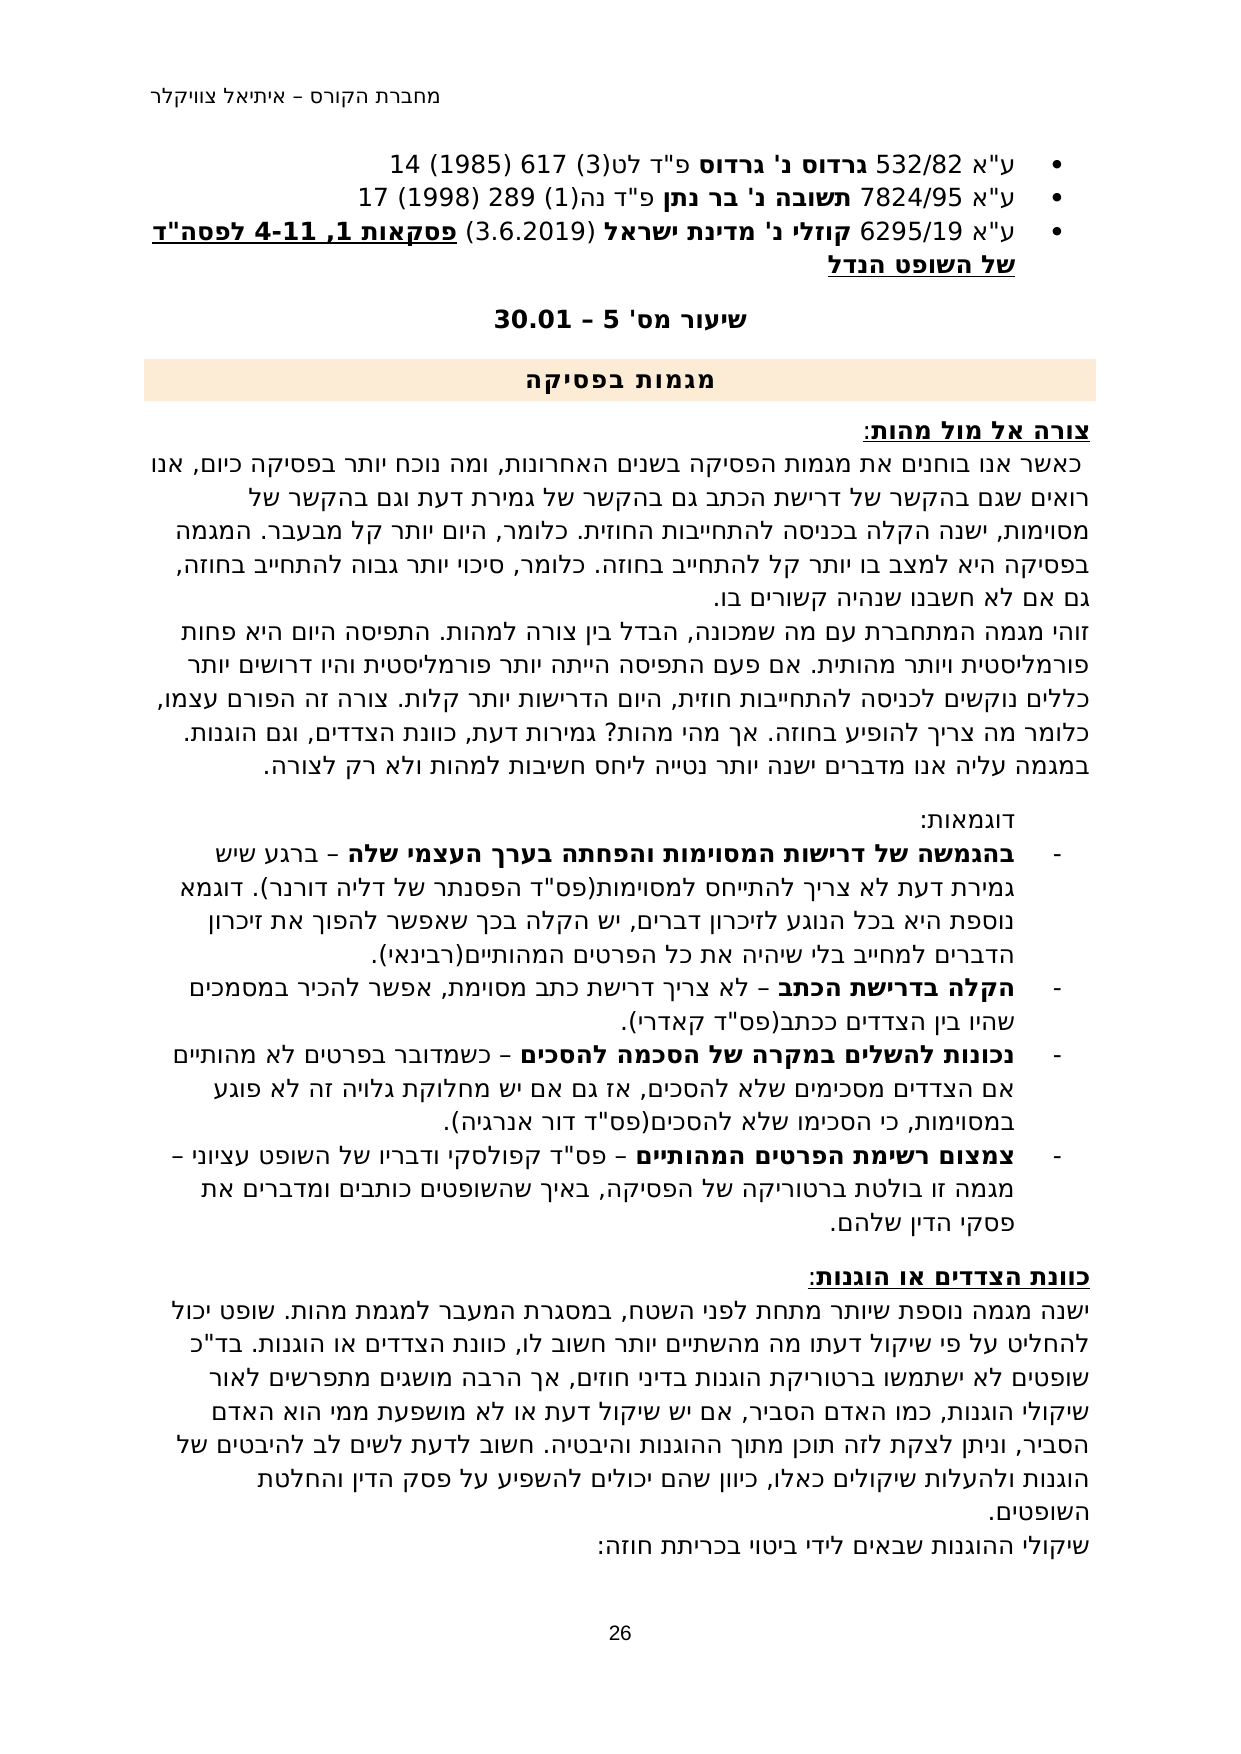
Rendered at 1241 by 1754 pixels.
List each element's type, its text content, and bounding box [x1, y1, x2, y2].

text צורה אל מול מהות: כאשר אנו בוחנים את מגמות הפסיקה בשנים האחרונות, ומה נוכח יותר בפסיקה כיום, אנו רואים שגם בהקשר של דרישת הכתב גם בהקשר של גמירת דעת וגם בהקשר של מסוימות, ישנה הקלה בכניסה להתחייבות החוזית. כלומר, היום יותר קל מבעבר. המגמה בפסיקה היא למצב בו יותר קל להתחייב בחוזה. כלומר, סיכוי יותר גבוה להתחייב בחוזה, גם אם לא חשבנו שנהיה קשורים בו. זוהי מגמה המתחברת עם מה שמכונה, הבדל בין צורה למהות. התפיסה היום היא פחות פורמליסטית ויותר מהותית. אם פעם התפיסה הייתה יותר פורמליסטית והיו דרושים יותר כללים נוקשים לכניסה להתחייבות חוזית, היום הדרישות יותר קלות. צורה זה הפורם עצמו, כלומר מה צריך להופיע בחוזה. אך מהי מהות? גמירות דעת, כוונת הצדדים, וגם הוגנות. במגמה עליה אנו מדברים ישנה יותר נטייה ליחס חשיבות למהות ולא רק לצורה. [150, 416, 1090, 780]
text שיעור מס' 5 – 30.01 [150, 305, 1090, 334]
list צמצום רשימת הפרטים המהותיים – פס"ד קפולסקי ודבריו של השופט עציוני – מגמה זו בולטת ברטוריקה של הפסיקה, באיך שהשופטים כותבים ומדברים את פסקי הדין שלהם. [150, 1141, 1053, 1237]
list ע"א 6295/19 קוזלי נ' מדינת ישראל (3.6.2019) פסקאות 1, 4-11 לפסה"ד של השופט הנדל [150, 217, 1053, 280]
list נכונות להשלים במקרה של הסכמה להסכים – כשמדובר בפרטים לא מהותיים אם הצדדים מסכימים שלא להסכים, אז גם אם יש מחלוקת גלויה זה לא פוגע במסוימות, כי הסכימו שלא להסכים(פס"ד דור אנרגיה). [150, 1040, 1053, 1137]
list בהגמשה של דרישות המסוימות והפחתה בערך העצמי שלה – ברגע שיש גמירת דעת לא צריך להתייחס למסוימות(פס"ד הפסנתר של דליה דורנר). דוגמא נוספת היא בכל הנוגע לזיכרון דברים, יש הקלה בכך שאפשר להפוך את זיכרון הדברים למחייב בלי שיהיה את כל הפרטים המהותיים(רבינאי). [150, 839, 1053, 969]
subtitle מגמות בפסיקה [150, 366, 1090, 395]
text כוונת הצדדים או הוגנות: ישנה מגמה נוספת שיותר מתחת לפני השטח, במסגרת המעבר למגמת מהות. שופט יכול להחליט על פי שיקול דעתו מה מהשתיים יותר חשוב לו, כוונת הצדדים או הוגנות. בד"כ שופטים לא ישתמשו ברטוריקת הוגנות בדיני חוזים, אך הרבה מושגים מתפרשים לאור שיקולי הוגנות, כמו האדם הסביר, אם יש שיקול דעת או לא מושפעת ממי הוא האדם הסביר, וניתן לצקת לזה תוכן מתוך ההוגנות והיבטיה. חשוב לדעת לשים לב להיבטים של הוגנות ולהעלות שיקולים כאלו, כיוון שהם יכולים להשפיע על פסק הדין והחלטת השופטים. שיקולי ההוגנות שבאים לידי ביטוי בכריתת חוזה: [150, 1262, 1090, 1560]
list דוגמאות: [150, 806, 1015, 835]
list ע"א 7824/95 תשובה נ' בר נתן פ"ד נה(1) 289 (1998) 17 [150, 183, 1053, 213]
list הקלה בדרישת הכתב – לא צריך דרישת כתב מסוימת, אפשר להכיר במסמכים שהיו בין הצדדים ככתב(פס"ד קאדרי). [150, 973, 1053, 1036]
list ע"א 532/82 גרדוס נ' גרדוס פ"ד לט(3) 617 (1985) 14 [150, 150, 1053, 179]
